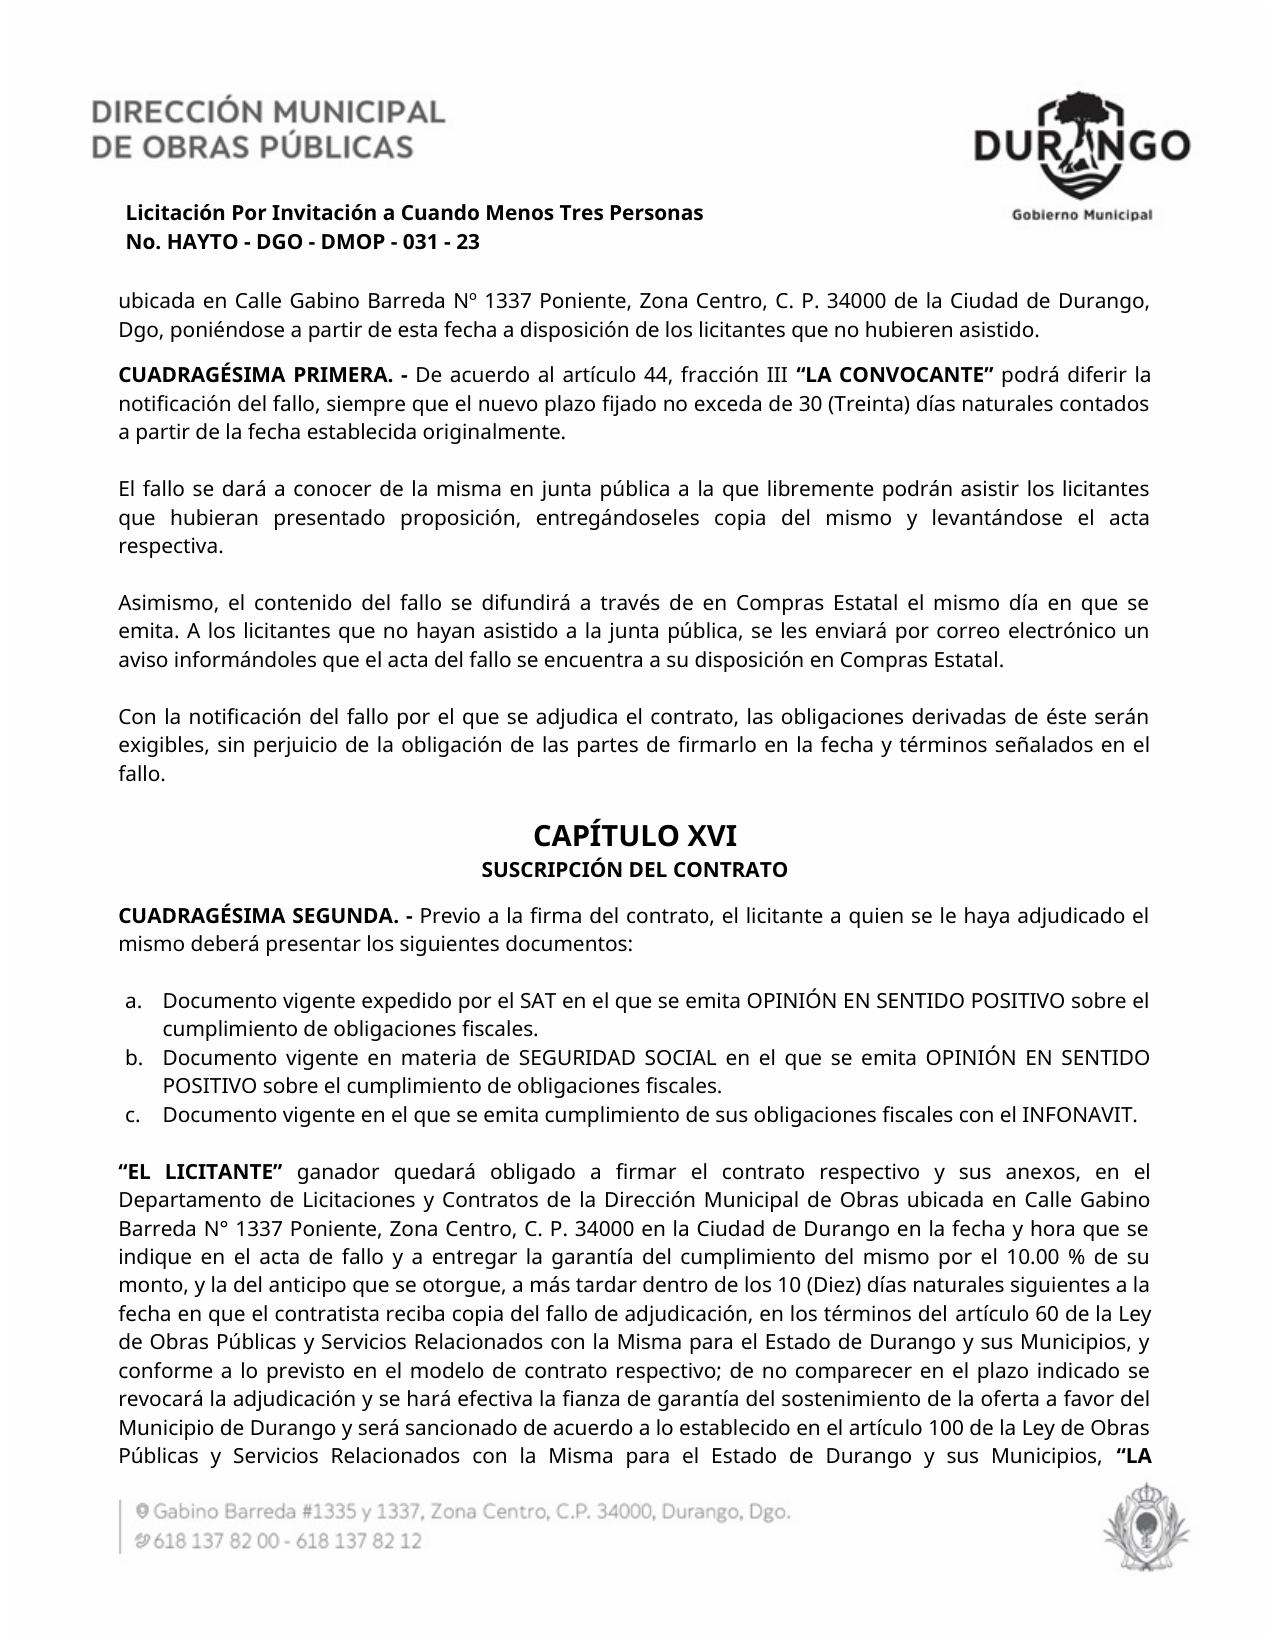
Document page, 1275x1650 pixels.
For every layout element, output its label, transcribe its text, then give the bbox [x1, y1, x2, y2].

text CUADRAGÉSIMA SEGUNDA. - Previo a la firma del contrato, el licitante a quien se le haya adjudicado el mismo deberá presentar los siguientes documentos: [118, 901, 1152, 958]
list Asimismo, el contenido del fallo se difundirá a través de en Compras Estatal el mismo día en que se emita. A los licitantes que no hayan asistido a la junta pública, se les enviará por correo electrónico un aviso informándoles que el acta del fallo se encuentra a su disposición en Compras Estatal. [118, 588, 1152, 673]
text CAPÍTULO XVI [118, 816, 1152, 855]
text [118, 1157, 1152, 1469]
text El fallo se dará a conocer de la misma en junta pública a la que libremente podrán asistir los licitantes que hubieran presentado proposición, entregándoseles copia del mismo y levantándose el acta respectiva. [118, 474, 1152, 560]
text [118, 287, 1152, 343]
list Documento vigente en materia de SEGURIDAD SOCIAL en el que se emita OPINIÓN EN SENTIDO POSITIVO sobre el cumplimiento de obligaciones fiscales. [125, 1043, 1152, 1100]
text SUSCRIPCIÓN DEL CONTRATO [118, 855, 1152, 884]
list Documento vigente expedido por el SAT en el que se emita OPINIÓN EN SENTIDO POSITIVO sobre el cumplimiento de obligaciones fiscales. [125, 986, 1152, 1043]
text Con la notificación del fallo por el que se adjudica el contrato, las obligaciones derivadas de éste serán exigibles, sin perjuicio de la obligación de las partes de firmarlo en la fecha y términos señalados en el fallo. [118, 702, 1152, 787]
picture [7, 5, 1269, 1635]
list Documento vigente en el que se emita cumplimiento de sus obligaciones fiscales con el INFONAVIT. [125, 1100, 1152, 1128]
list CUADRAGÉSIMA PRIMERA. - De acuerdo al artículo 44, fracción III “LA CONVOCANTE” podrá diferir la notificación del fallo, siempre que el nuevo plazo fijado no exceda de 30 (Treinta) días naturales contados a partir de la fecha establecida originalmente. [118, 361, 1152, 446]
